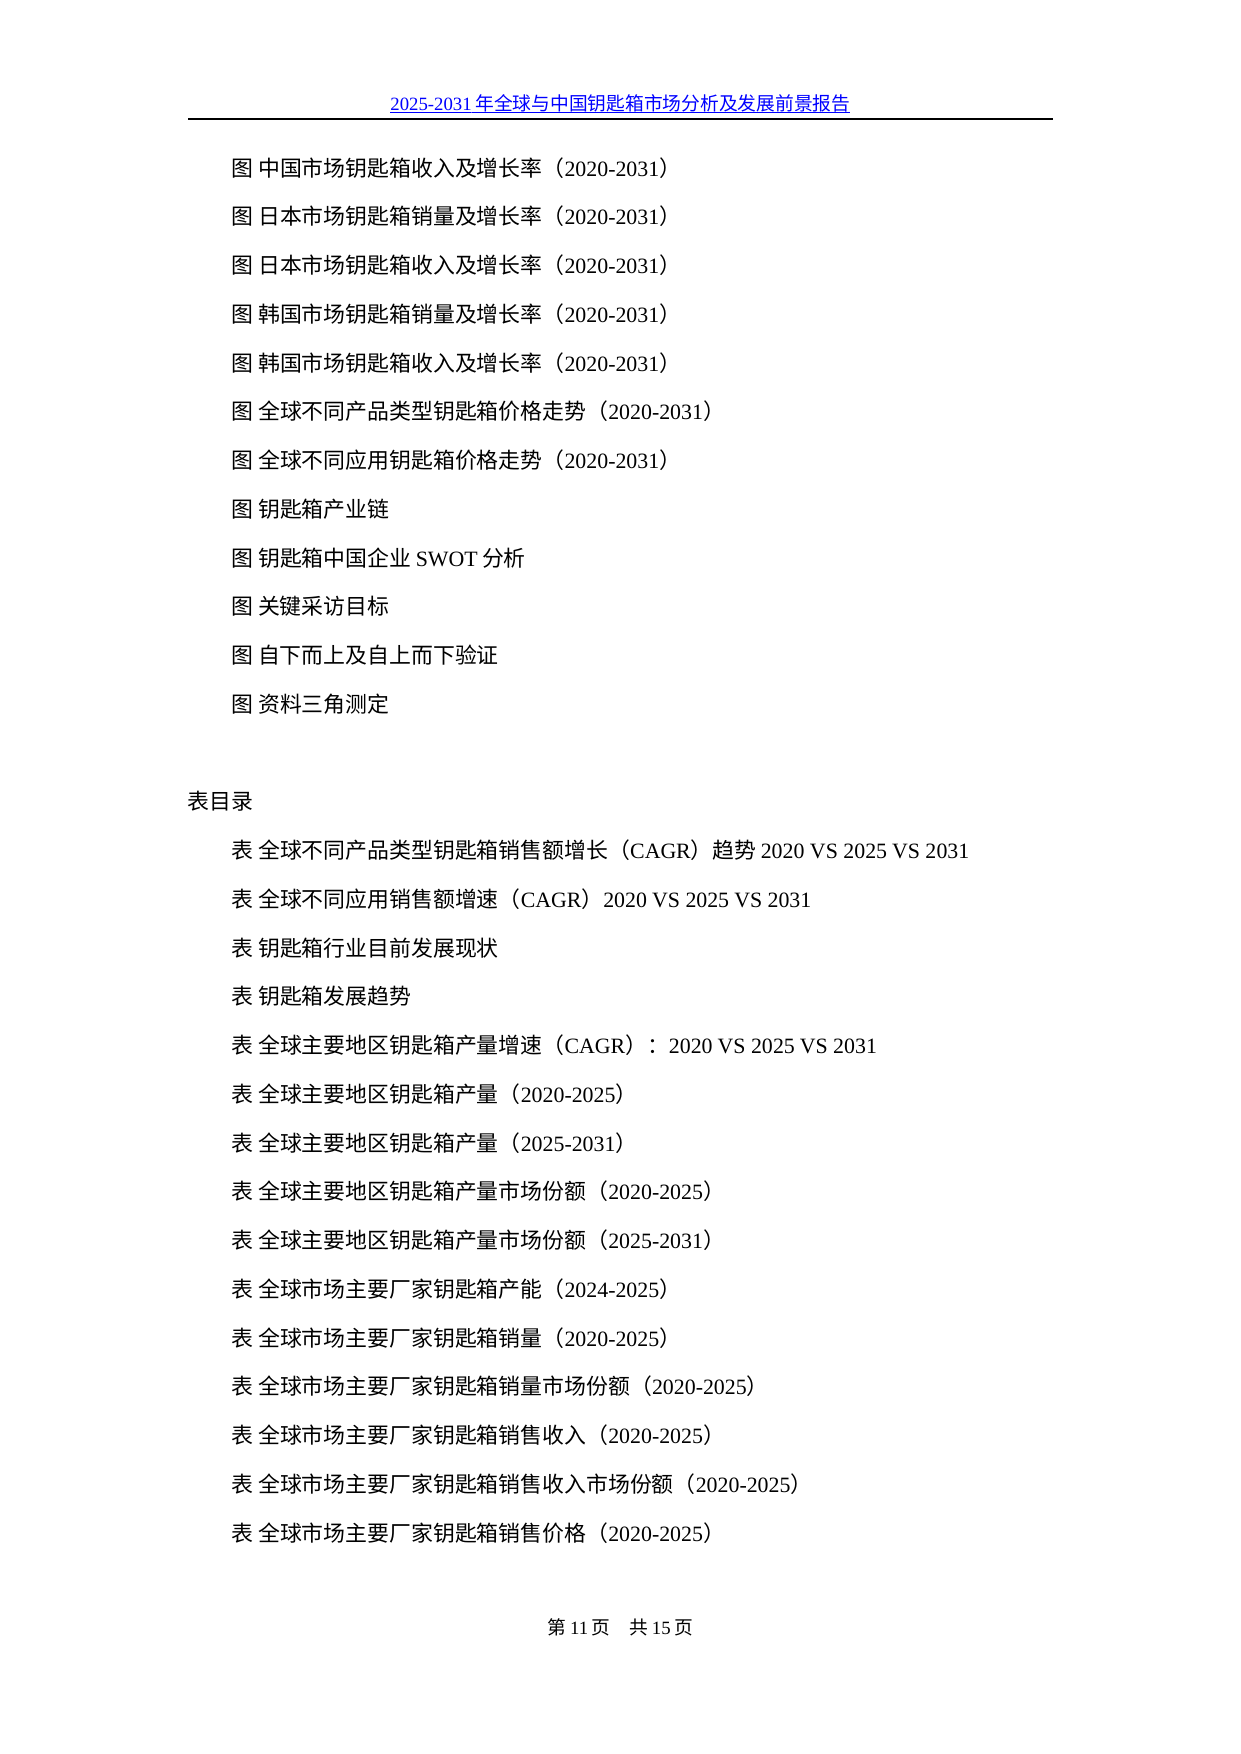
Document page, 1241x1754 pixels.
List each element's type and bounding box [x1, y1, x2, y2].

text [187, 150, 1053, 1548]
